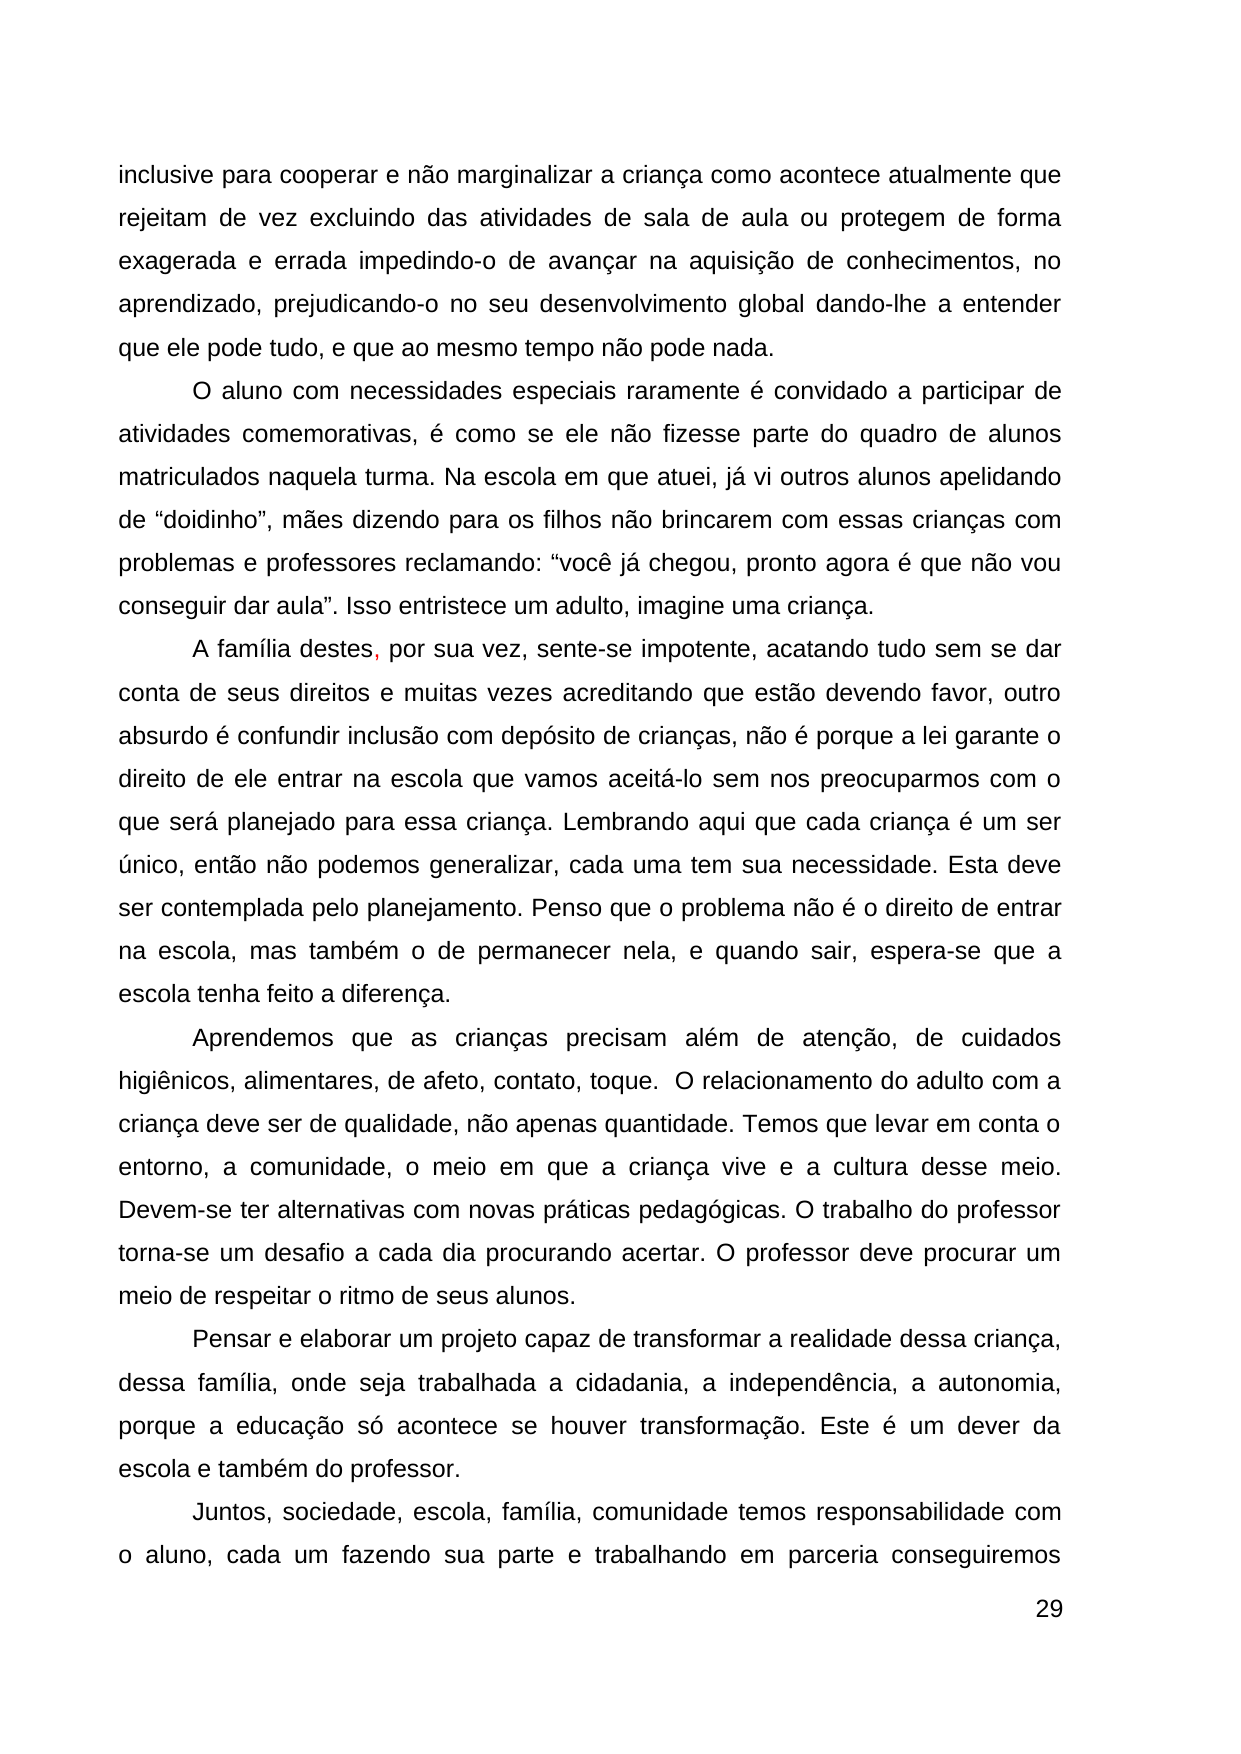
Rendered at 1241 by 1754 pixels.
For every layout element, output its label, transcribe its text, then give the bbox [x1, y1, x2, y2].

text A família destes, por sua vez, sente-se impotente, acatando tudo sem se dar conta de seus direitos e muitas vezes acreditando que estão devendo favor, outro absurdo é confundir inclusão com depósito de crianças, não é porque a lei garante o direito de ele entrar na escola que vamos aceitá-lo sem nos preocuparmos com o que será planejado para essa criança. Lembrando aqui que cada criança é um ser único, então não podemos generalizar, cada uma tem sua necessidade. Esta deve ser contemplada pelo planejamento. Penso que o problema não é o direito de entrar na escola, mas também o de permanecer nela, e quando sair, espera-se que a escola tenha feito a diferença. [118, 634, 1063, 1008]
text Aprendemos que as crianças precisam além de atenção, de cuidados higiênicos, alimentares, de afeto, contato, toque. O relacionamento do adulto com a criança deve ser de qualidade, não apenas quantidade. Temos que levar em conta o entorno, a comunidade, o meio em que a criança vive e a cultura desse meio. Devem-se ter alternativas com novas práticas pedagógicas. O trabalho do professor torna-se um desafio a cada dia procurando acertar. O professor deve procurar um meio de respeitar o ritmo de seus alunos. [118, 1022, 1063, 1310]
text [118, 1497, 1063, 1569]
text Pensar e elaborar um projeto capaz de transformar a realidade dessa criança, dessa família, onde seja trabalhada a cidadania, a independência, a autonomia, porque a educação só acontece se houver transformação. Este é um dever da escola e também do professor. [118, 1324, 1063, 1482]
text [118, 160, 1063, 361]
text O aluno com necessidades especiais raramente é convidado a participar de atividades comemorativas, é como se ele não fizesse parte do quadro de alunos matriculados naquela turma. Na escola em que atuei, já vi outros alunos apelidando de “doidinho”, mães dizendo para os filhos não brincarem com essas crianças com problemas e professores reclamando: “você já chegou, pronto agora é que não vou conseguir dar aula”. Isso entristece um adulto, imagine uma criança. [118, 376, 1063, 620]
